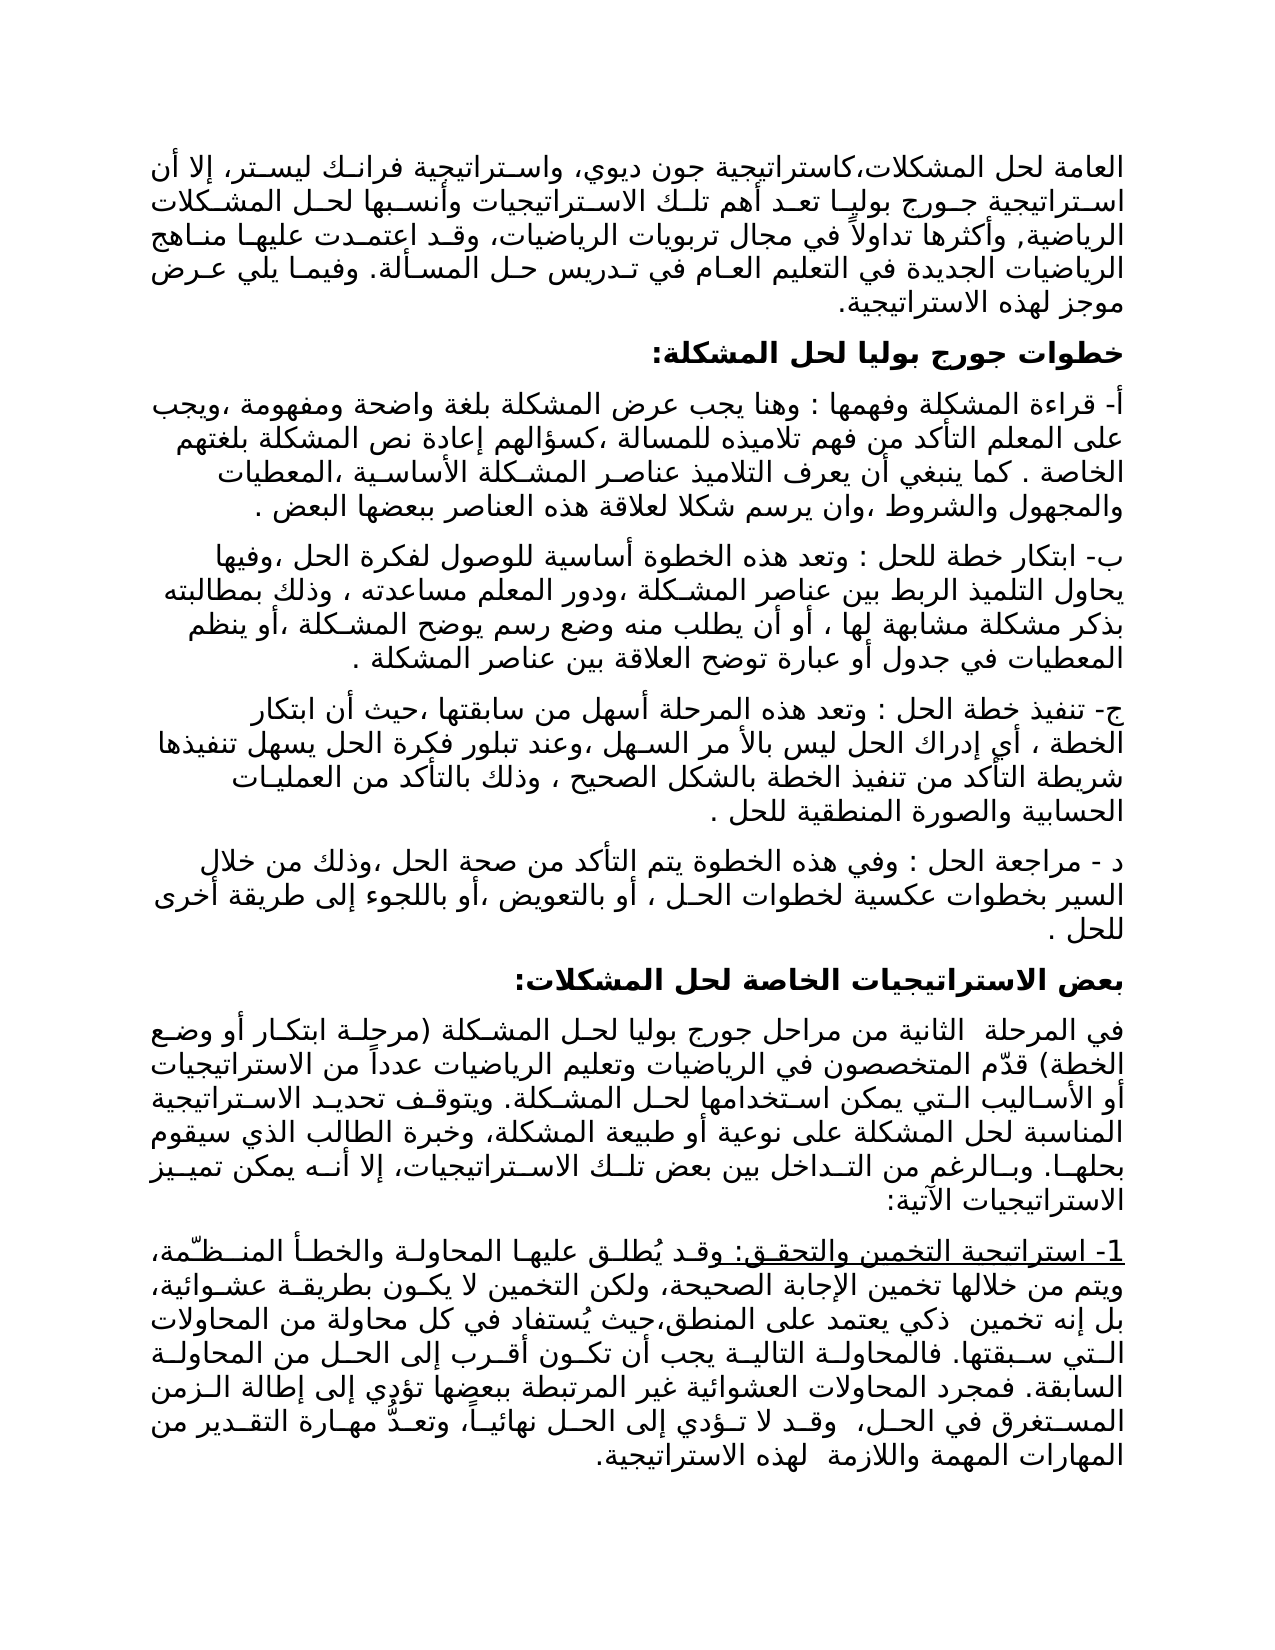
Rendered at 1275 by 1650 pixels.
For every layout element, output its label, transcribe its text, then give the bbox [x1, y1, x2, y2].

text ج- تنفيذ خطة الحل : وتعد هذه المرحلة أسهل من سابقتها ،حيث أن ابتكار الخطة ، أي إدراك الحل ليس بالأ مر السـهل ،وعند تبلور فكرة الحل يسهل تنفيذها شريطة التأكد من تنفيذ الخطة بالشكل الصحيح ، وذلك بالتأكد من العمليـات الحسابية والصورة المنطقية للحل . [150, 692, 1125, 828]
text أ- قراءة المشكلة وفهمها : وهنا يجب عرض المشكلة بلغة واضحة ومفهومة ،ويجب على المعلم التأكد من فهم تلاميذه للمسالة ،كسؤالهم إعادة نص المشكلة بلغتهم الخاصة . كما ينبغي أن يعرف التلاميذ عناصـر المشـكلة الأساسـية ،المعطيات والمجهول والشروط ،وان يرسم شكلا لعلاقة هذه العناصر ببعضها البعض . [150, 387, 1125, 523]
text د - مراجعة الحل : وفي هذه الخطوة يتم التأكد من صحة الحل ،وذلك من خلال السير بخطوات عكسية لخطوات الحـل ، أو بالتعويض ،أو باللجوء إلى طريقة أخرى للحل . [150, 844, 1125, 946]
text في المرحلة الثانية من مراحل جورج بوليا لحل المشكلة (مرحلة ابتكار أو وضع الخطة) قدّم المتخصصون في الرياضيات وتعليم الرياضيات عدداً من الاستراتيجيات أو الأساليب التي يمكن استخدامها لحل المشكلة. ويتوقف تحديد الاستراتيجية المناسبة لحل المشكلة على نوعية أو طبيعة المشكلة، وخبرة الطالب الذي سيقوم بحلها. وبالرغم من التداخل بين بعض تلك الاستراتيجيات، إلا أنه يمكن تمييز الاستراتيجيات الآتية: [150, 1014, 1125, 1217]
text ب- ابتكار خطة للحل : وتعد هذه الخطوة أساسية للوصول لفكرة الحل ،وفيها يحاول التلميذ الربط بين عناصر المشـكلة ،ودور المعلم مساعدته ، وذلك بمطالبته بذكر مشكلة مشابهة لها ، أو أن يطلب منه وضع رسم يوضح المشـكلة ،أو ينظم المعطيات في جدول أو عبارة توضح العلاقة بين عناصر المشكلة . [150, 539, 1125, 675]
text 1- استراتيجية التخمين والتحقق: وقد يُطلق عليها المحاولة والخطأ المنــظـّمة، ويتم من خلالها تخمين الإجابة الصحيحة، ولكن التخمين لا يكون بطريقة عشوائية، بل إنه تخمين ذكي يعتمد على المنطق،حيث يُستفاد في كل محاولة من المحاولات التي سبقتها. فالمحاولة التالية يجب أن تكون أقرب إلى الحل من المحاولة السابقة. فمجرد المحاولات العشوائية غير المرتبطة ببعضها تؤدي إلى إطالة الزمن المستغرق في الحل، وقد لا تؤدي إلى الحل نهائياً، وتعدُّ مهارة التقدير من المهارات المهمة واللازمة لهذه الاستراتيجية. [150, 1234, 1125, 1472]
text خطوات جورج بوليا لحل المشكلة: [150, 336, 1125, 370]
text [150, 150, 1125, 320]
text بعض الاستراتيجيات الخاصة لحل المشكلات: [150, 963, 1125, 997]
